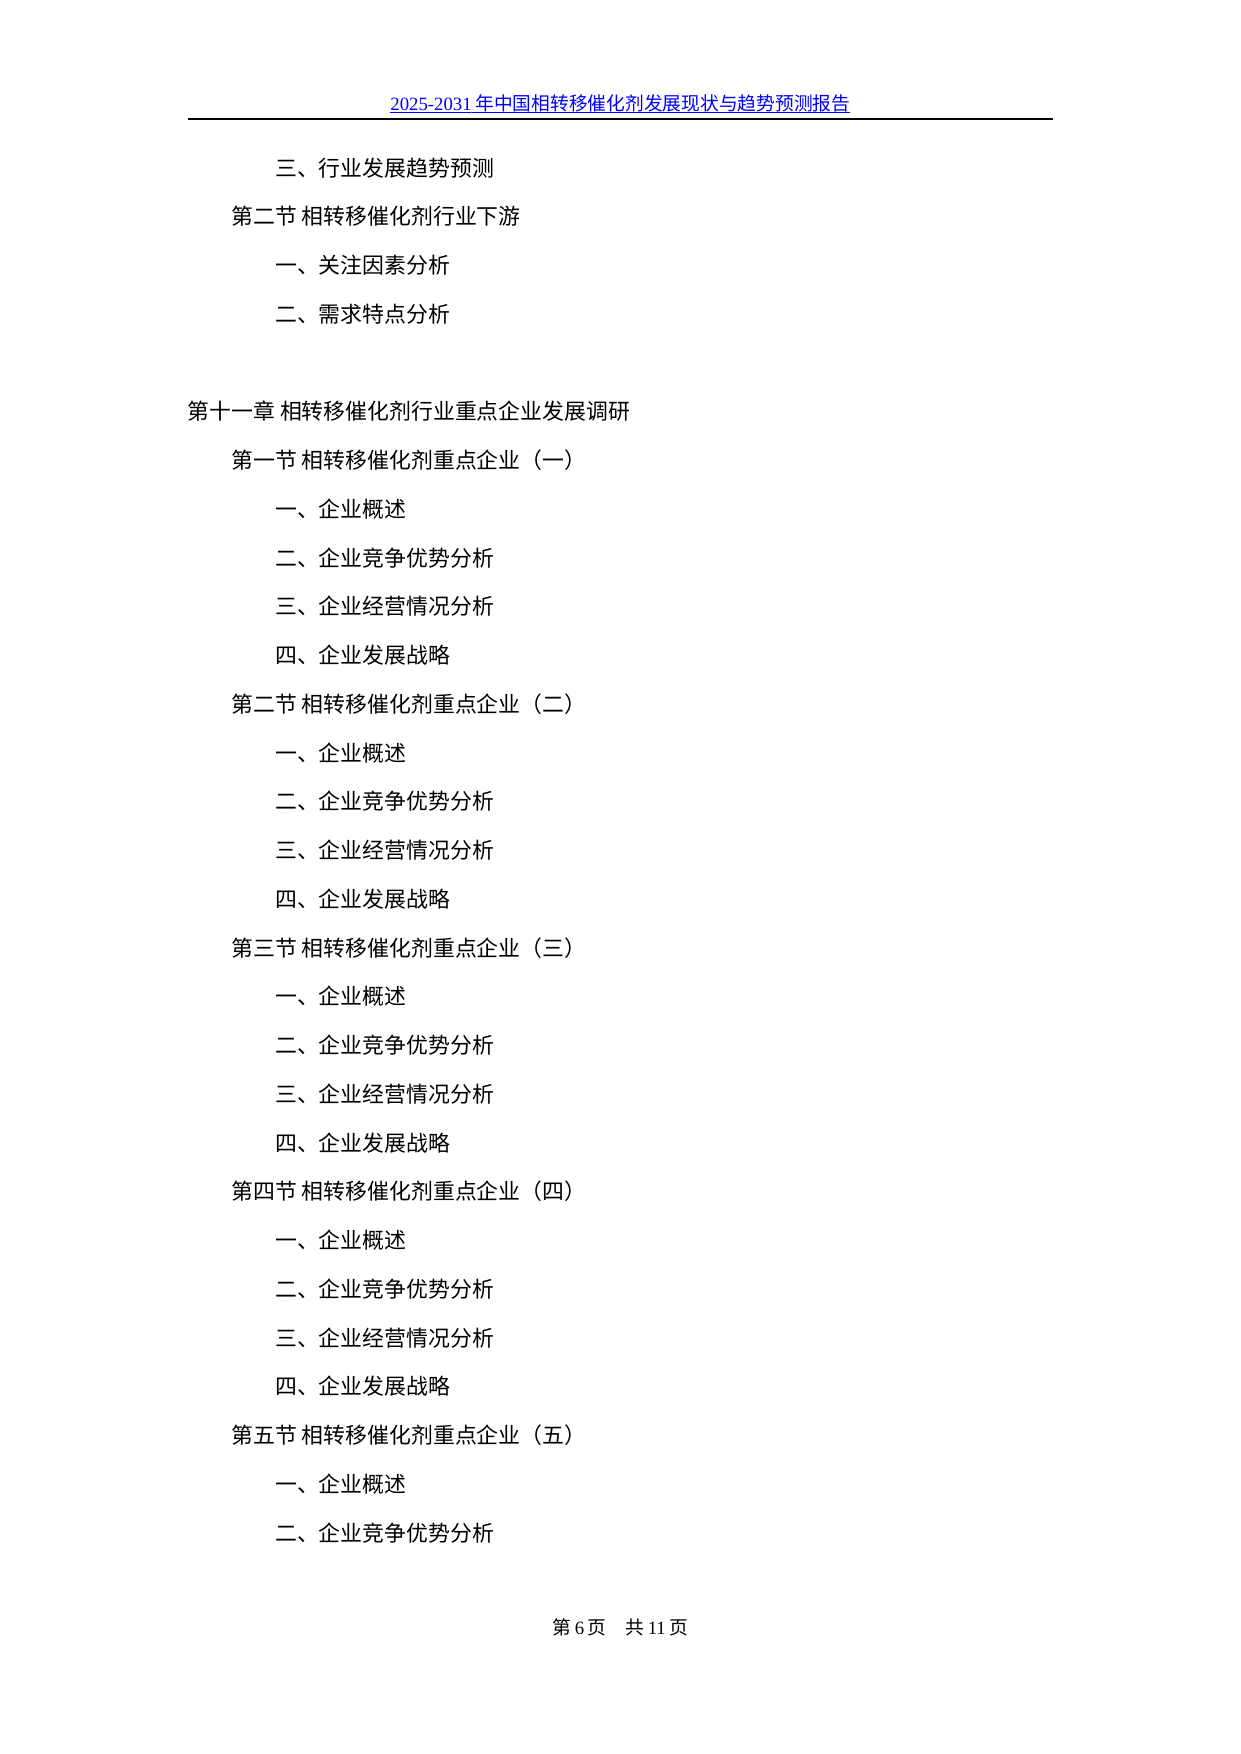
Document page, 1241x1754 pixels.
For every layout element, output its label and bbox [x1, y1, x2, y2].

text [187, 150, 1053, 1548]
